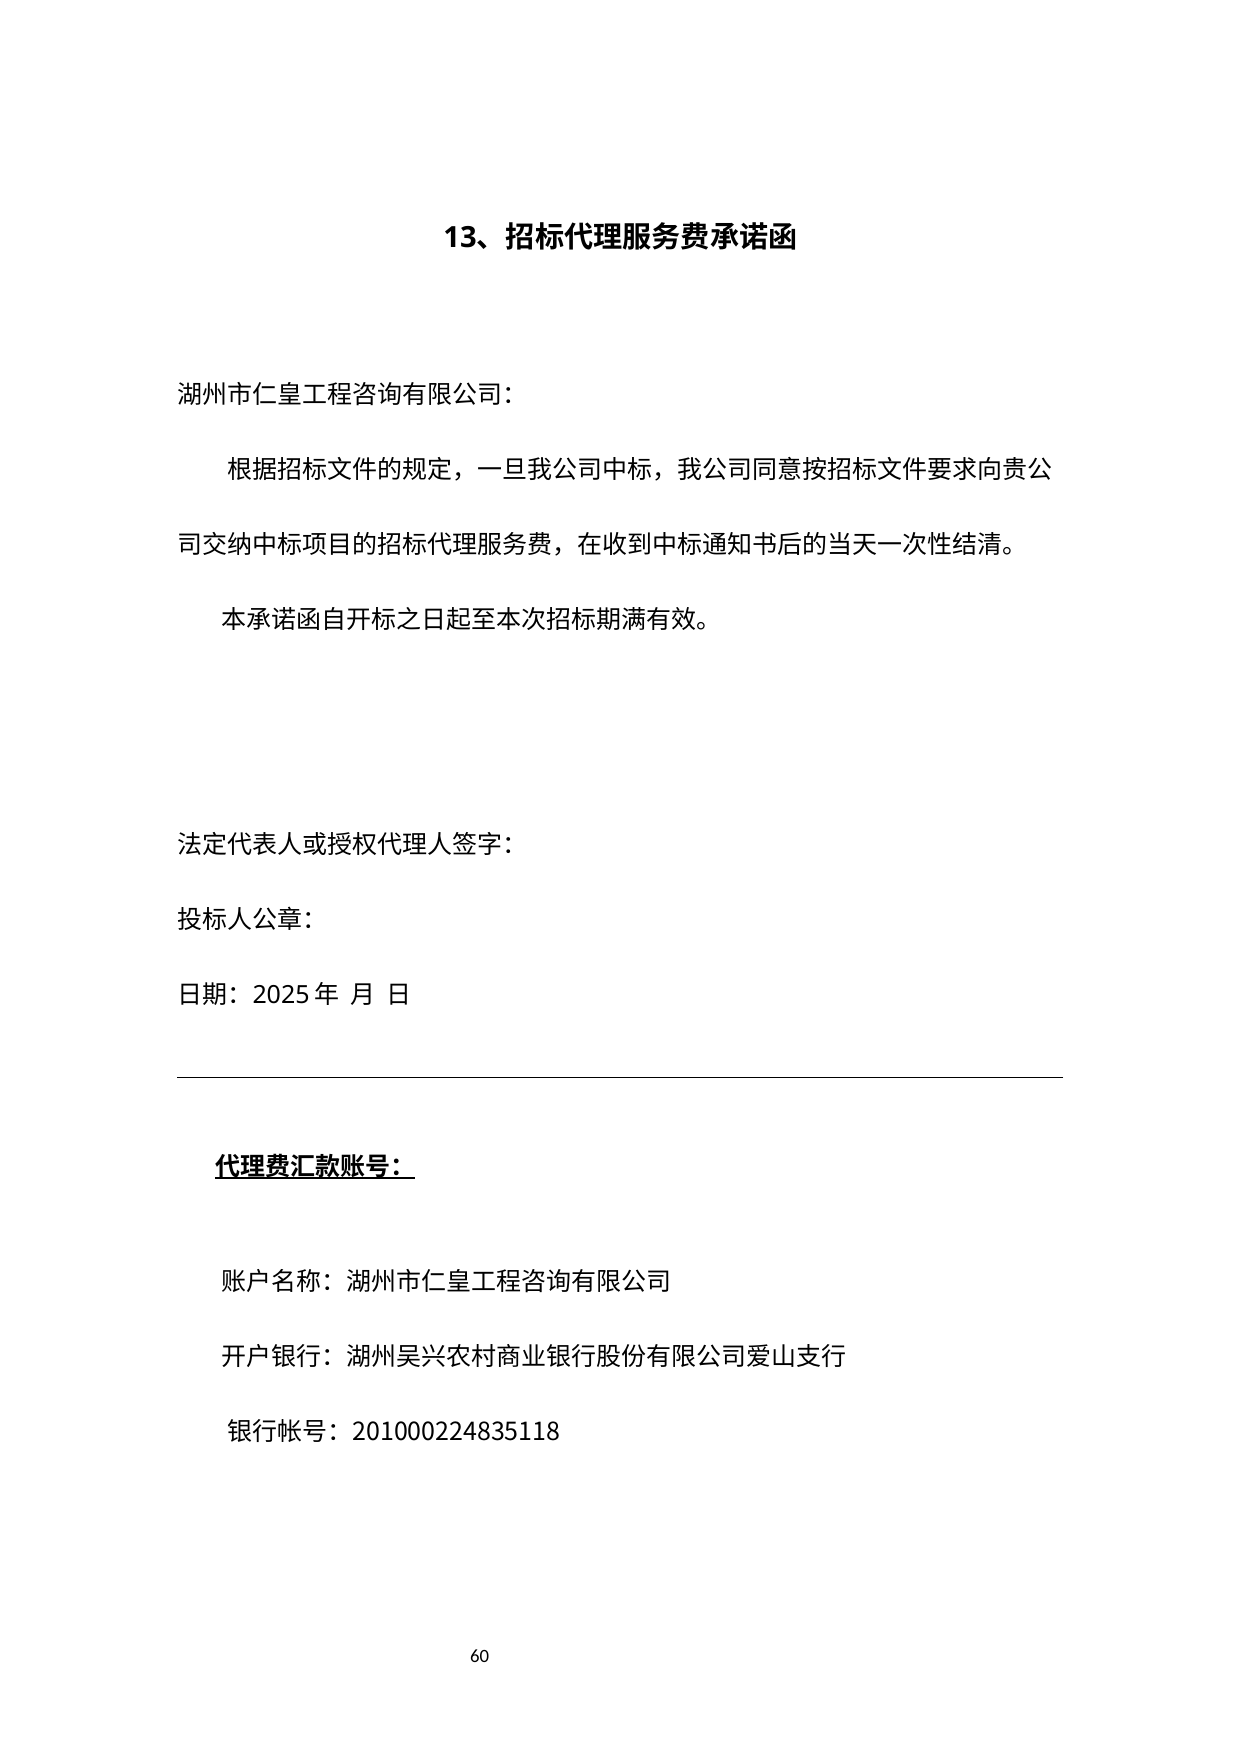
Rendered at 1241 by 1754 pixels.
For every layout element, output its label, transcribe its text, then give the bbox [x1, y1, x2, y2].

text 根据招标文件的规定，一旦我公司中标，我公司同意按招标文件要求向贵公司交纳中标项目的招标代理服务费，在收到中标通知书后的当天一次性结清。 [177, 418, 1063, 568]
text 湖州市仁皇工程咨询有限公司： [177, 343, 1063, 418]
text 代理费汇款账号： [177, 1134, 1063, 1182]
text 银行帐号：201000224835118 [177, 1380, 1063, 1455]
text 开户银行：湖州吴兴农村商业银行股份有限公司爱山支行 [177, 1305, 1063, 1380]
text 日期：2025年 月 日 [177, 943, 1063, 1018]
text 13、招标代理服务费承诺函 [177, 214, 1063, 256]
text 本承诺函自开标之日起至本次招标期满有效。 [177, 568, 1063, 643]
text 账户名称：湖州市仁皇工程咨询有限公司 [177, 1230, 1063, 1305]
text 投标人公章： [177, 868, 1063, 943]
text 法定代表人或授权代理人签字： [177, 793, 1063, 868]
